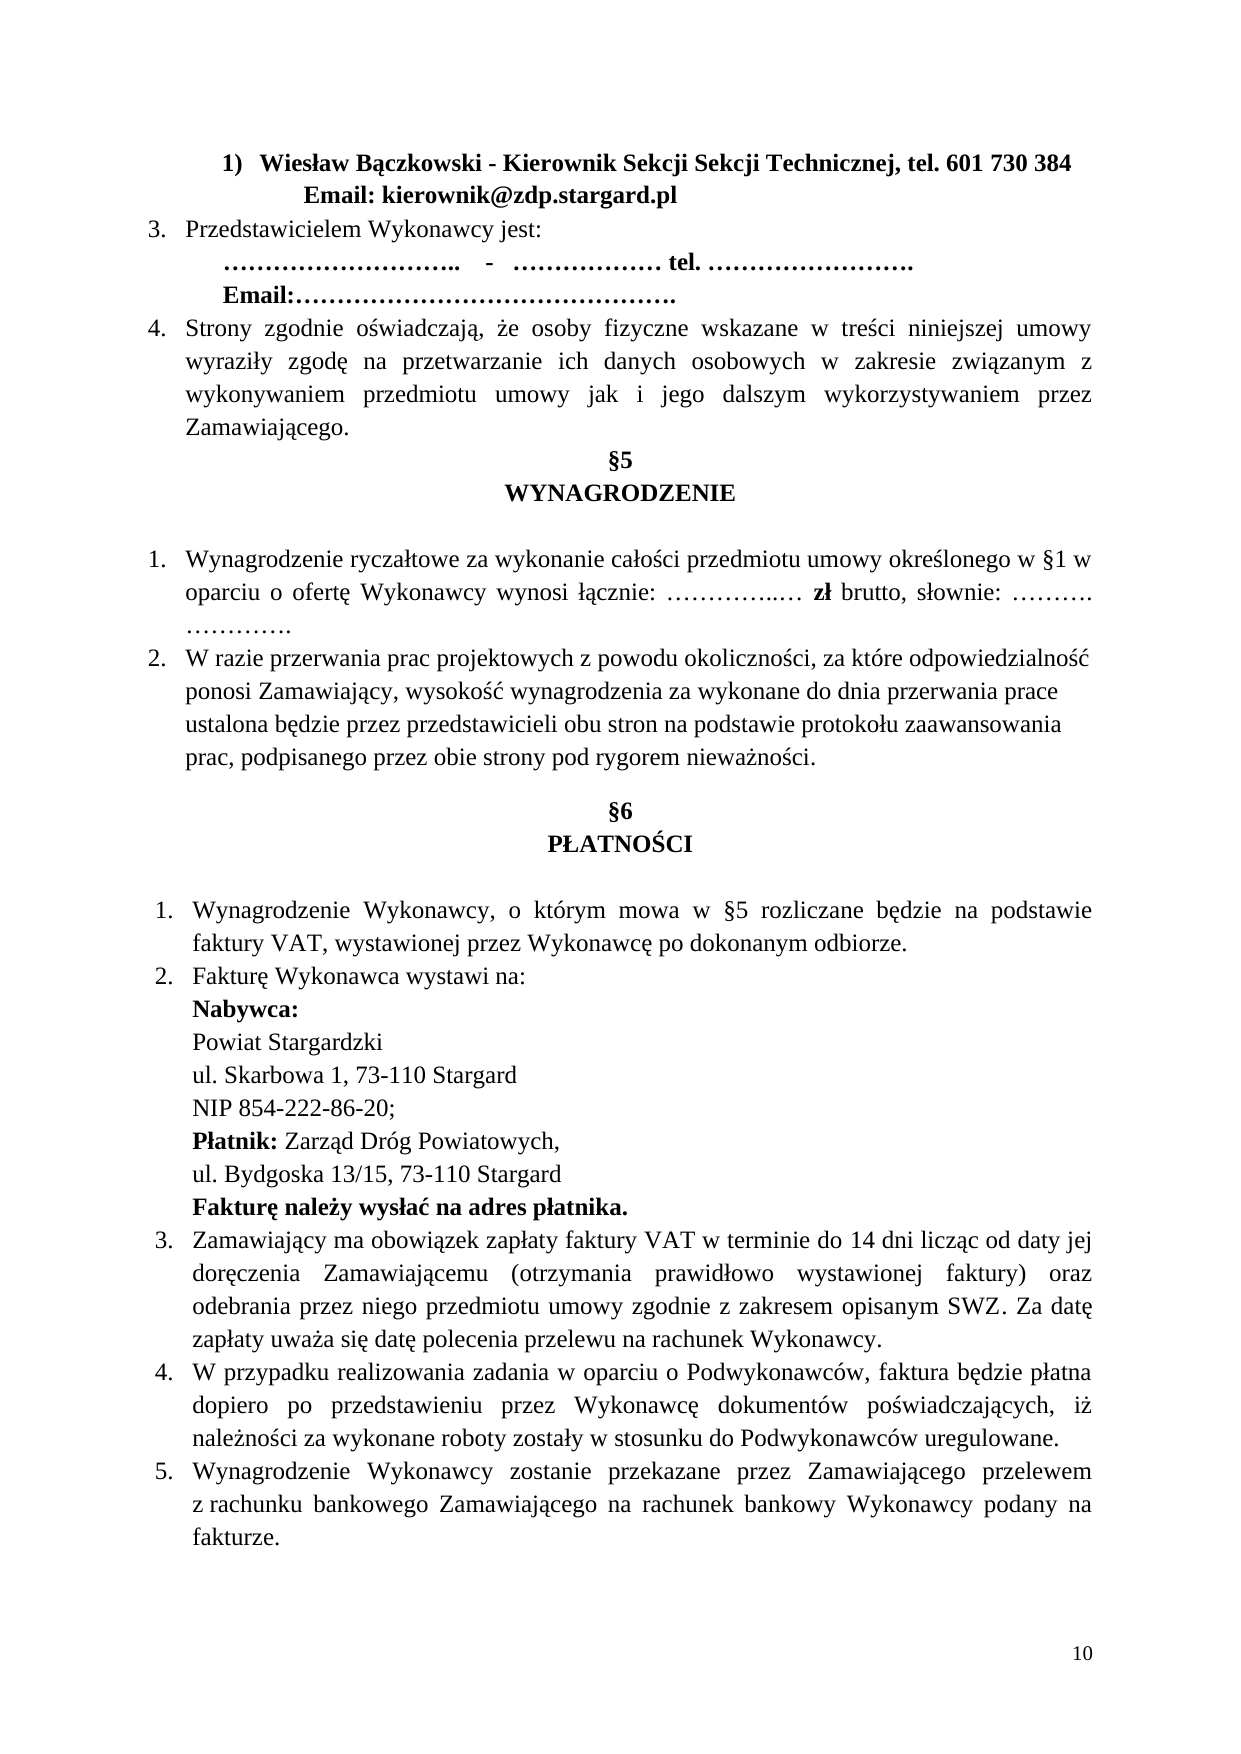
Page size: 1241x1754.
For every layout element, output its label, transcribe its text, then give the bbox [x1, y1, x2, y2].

text Płatnik: Zarząd Dróg Powiatowych, [192, 1126, 1093, 1155]
text Email: kierownik@zdp.stargard.pl [303, 181, 1093, 209]
list Wynagrodzenie ryczałtowe za wykonanie całości przedmiotu umowy określonego w §1 w oparciu o ofertę Wykonawcy wynosi łącznie: …………..… zł brutto, słownie: ……….…………. [148, 544, 1093, 639]
list Fakturę Wykonawca wystawi na: [154, 961, 1093, 990]
text Powiat Stargardzki [192, 1027, 1093, 1056]
list W razie przerwania prac projektowych z powodu okoliczności, za które odpowiedzialność ponosi Zamawiający, wysokość wynagrodzenia za wykonane do dnia przerwania prace ustalona będzie przez przedstawicieli obu stron na podstawie protokołu zaawansowania prac, podpisanego przez obie strony pod rygorem nieważności. [148, 643, 1093, 771]
list Wynagrodzenie Wykonawcy, o którym mowa w §5 rozliczane będzie na podstawie faktury VAT, wystawionej przez Wykonawcę po dokonanym odbiorze. [154, 895, 1093, 957]
list ……………………….. - ……………… tel. ……………………. [223, 247, 1093, 275]
list Wynagrodzenie Wykonawcy zostanie przekazane przez Zamawiającego przelewem z rachunku bankowego Zamawiającego na rachunek bankowy Wykonawcy podany na fakturze. [154, 1456, 1093, 1551]
text PŁATNOŚCI [148, 829, 1093, 858]
text ul. Bydgoska 13/15, 73-110 Stargard [192, 1159, 1093, 1188]
text §6 [148, 796, 1093, 824]
text Nabywca: [192, 994, 1093, 1023]
list Wiesław Bączkowski - Kierownik Sekcji Sekcji Technicznej, tel. 601 730 384 [222, 148, 1093, 176]
list Strony zgodnie oświadczają, że osoby fizyczne wskazane w treści niniejszej umowy wyraziły zgodę na przetwarzanie ich danych osobowych w zakresie związanym z wykonywaniem przedmiotu umowy jak i jego dalszym wykorzystywaniem przez Zamawiającego. [148, 313, 1093, 441]
text NIP 854-222-86-20; [192, 1093, 1093, 1122]
text ul. Skarbowa 1, 73-110 Stargard [192, 1060, 1093, 1089]
text Fakturę należy wysłać na adres płatnika. [192, 1192, 1093, 1221]
text WYNAGRODZENIE [148, 478, 1093, 507]
list W przypadku realizowania zadania w oparciu o Podwykonawców, faktura będzie płatna dopiero po przedstawieniu przez Wykonawcę dokumentów poświadczających, iż należności za wykonane roboty zostały w stosunku do Podwykonawców uregulowane. [154, 1357, 1093, 1452]
list Zamawiający ma obowiązek zapłaty faktury VAT w terminie do 14 dni licząc od daty jej doręczenia Zamawiającemu (otrzymania prawidłowo wystawionej faktury) oraz odebrania przez niego przedmiotu umowy zgodnie z zakresem opisanym SWZ. Za datę zapłaty uważa się datę polecenia przelewu na rachunek Wykonawcy. [154, 1225, 1093, 1353]
text §5 [148, 445, 1093, 473]
list Przedstawicielem Wykonawcy jest: [148, 214, 1093, 242]
list Email:………………………………………. [223, 280, 1093, 308]
